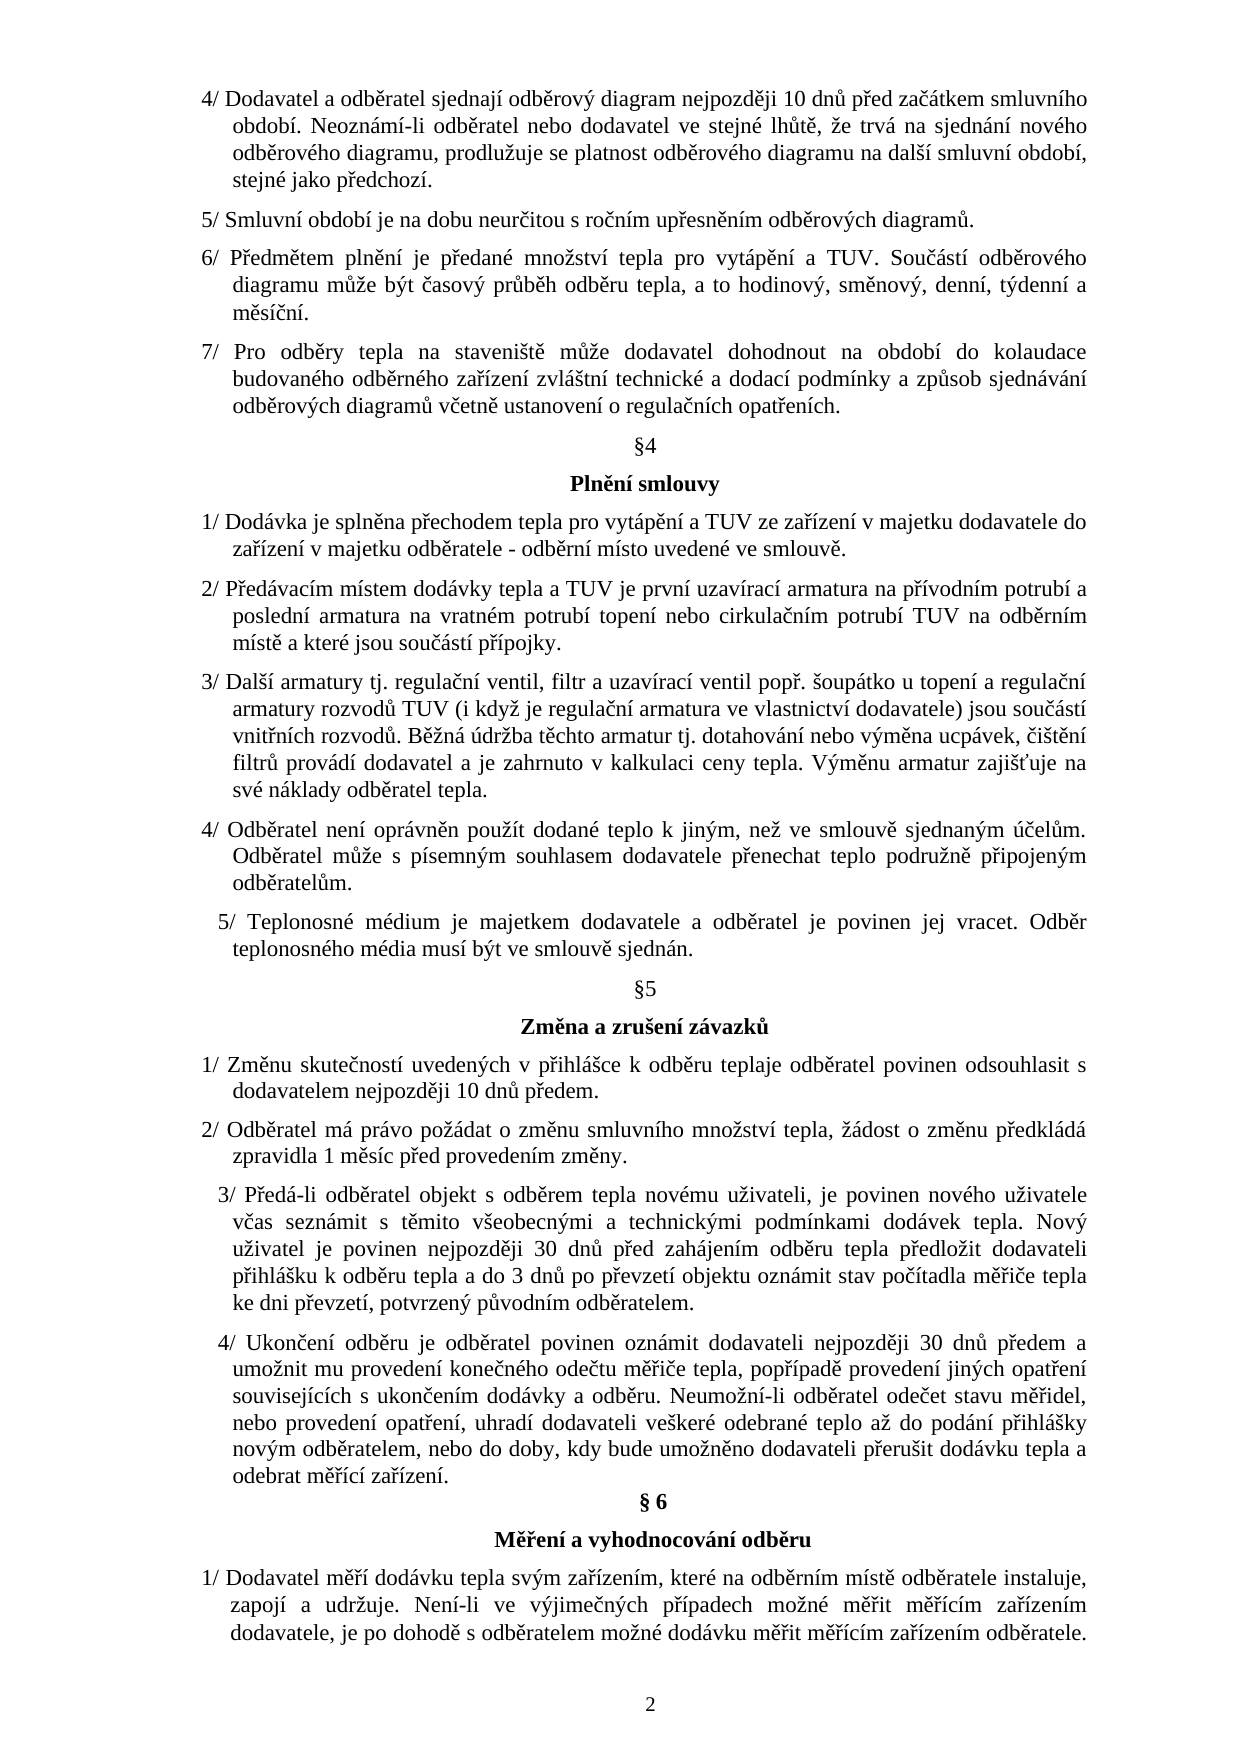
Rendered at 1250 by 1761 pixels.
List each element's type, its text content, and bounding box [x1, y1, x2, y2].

text §4 [201, 433, 1088, 458]
text 4/ Ukončení odběru je odběratel povinen oznámit dodavateli nejpozději 30 dnů předem a umožnit mu provedení konečného odečtu měřiče tepla, popřípadě provedení jiných opatření souvisejících s ukončením dodávky a odběru. Neumožní-li odběratel odečet stavu měřidel, nebo provedení opatření, uhradí dodavateli veškeré odebrané teplo až do podání přihlášky novým odběratelem, nebo do doby, kdy bude umožněno dodavateli přerušit dodávku tepla a odebrat měřící zařízení. [218, 1329, 1088, 1489]
text §5 [201, 976, 1088, 1001]
text 1/ Změnu skutečností uvedených v přihlášce k odběru teplaje odběratel povinen odsouhlasit s dodavatelem nejpozději 10 dnů předem. [201, 1051, 1088, 1103]
text 5/ Teplonosné médium je majetkem dodavatele a odběratel je povinen jej vracet. Odběr teplonosného média musí být ve smlouvě sjednán. [218, 908, 1088, 962]
text Změna a zrušení závazků [201, 1014, 1088, 1039]
text §6 [218, 1489, 1088, 1514]
text 5/ Smluvní období je na dobu neurčitou s ročním upřesněním odběrových diagramů. [201, 207, 1088, 232]
text 2/ Odběratel má právo požádat o změnu smluvního množství tepla, žádost o změnu předkládá zpravidla 1 měsíc před provedením změny. [201, 1116, 1088, 1169]
text 6/ Předmětem plnění je předané množství tepla pro vytápění a TUV. Součástí odběrového diagramu může být časový průběh odběru tepla, a to hodinový, směnový, denní, týdenní a měsíční. [201, 243, 1088, 325]
text 1/ Dodávka je splněna přechodem tepla pro vytápění a TUV ze zařízení v majetku dodavatele do zařízení v majetku odběratele - odběrní místo uvedené ve smlouvě. [201, 507, 1088, 562]
text 7/ Pro odběry tepla na staveniště může dodavatel dohodnout na období do kolaudace budovaného odběrného zařízení zvláštní technické a dodací podmínky a způsob sjednávání odběrových diagramů včetně ustanovení o regulačních opatřeních. [201, 338, 1088, 419]
text 4/ Dodavatel a odběratel sjednají odběrový diagram nejpozději 10 dnů před začátkem smluvního období. Neoznámí-li odběratel nebo dodavatel ve stejné lhůtě, že trvá na sjednání nového odběrového diagramu, prodlužuje se platnost odběrového diagramu na další smluvní období, stejné jako předchozí. [201, 85, 1088, 193]
text Měření a vyhodnocování odběru [218, 1527, 1088, 1552]
text 3/ Předá-li odběratel objekt s odběrem tepla novému uživateli, je povinen nového uživatele včas seznámit s těmito všeobecnými a technickými podmínkami dodávek tepla. Nový uživatel je povinen nejpozději 30 dnů před zahájením odběru tepla předložit dodavateli přihlášku k odběru tepla a do 3 dnů po převzetí objektu oznámit stav počítadla měřiče tepla ke dni převzetí, potvrzený původním odběratelem. [218, 1181, 1088, 1316]
text 2/ Předávacím místem dodávky tepla a TUV je první uzavírací armatura na přívodním potrubí a poslední armatura na vratném potrubí topení nebo cirkulačním potrubí TUV na odběrním místě a které jsou součástí přípojky. [201, 575, 1088, 656]
text 4/ Odběratel není oprávněn použít dodané teplo k jiným, než ve smlouvě sjednaným účelům. Odběratel může s písemným souhlasem dodavatele přenechat teplo podružně připojeným odběratelům. [201, 816, 1088, 896]
text Plnění smlouvy [201, 471, 1088, 496]
text 3/ Další armatury tj. regulační ventil, filtr a uzavírací ventil popř. šoupátko u topení a regulační armatury rozvodů TUV (i když je regulační armatura ve vlastnictví dodavatele) jsou součástí vnitřních rozvodů. Běžná údržba těchto armatur tj. dotahování nebo výměna ucpávek, čištění filtrů provádí dodavatel a je zahrnuto v kalkulaci ceny tepla. Výměnu armatur zajišťuje na své náklady odběratel tepla. [201, 668, 1088, 803]
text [201, 1563, 1088, 1645]
